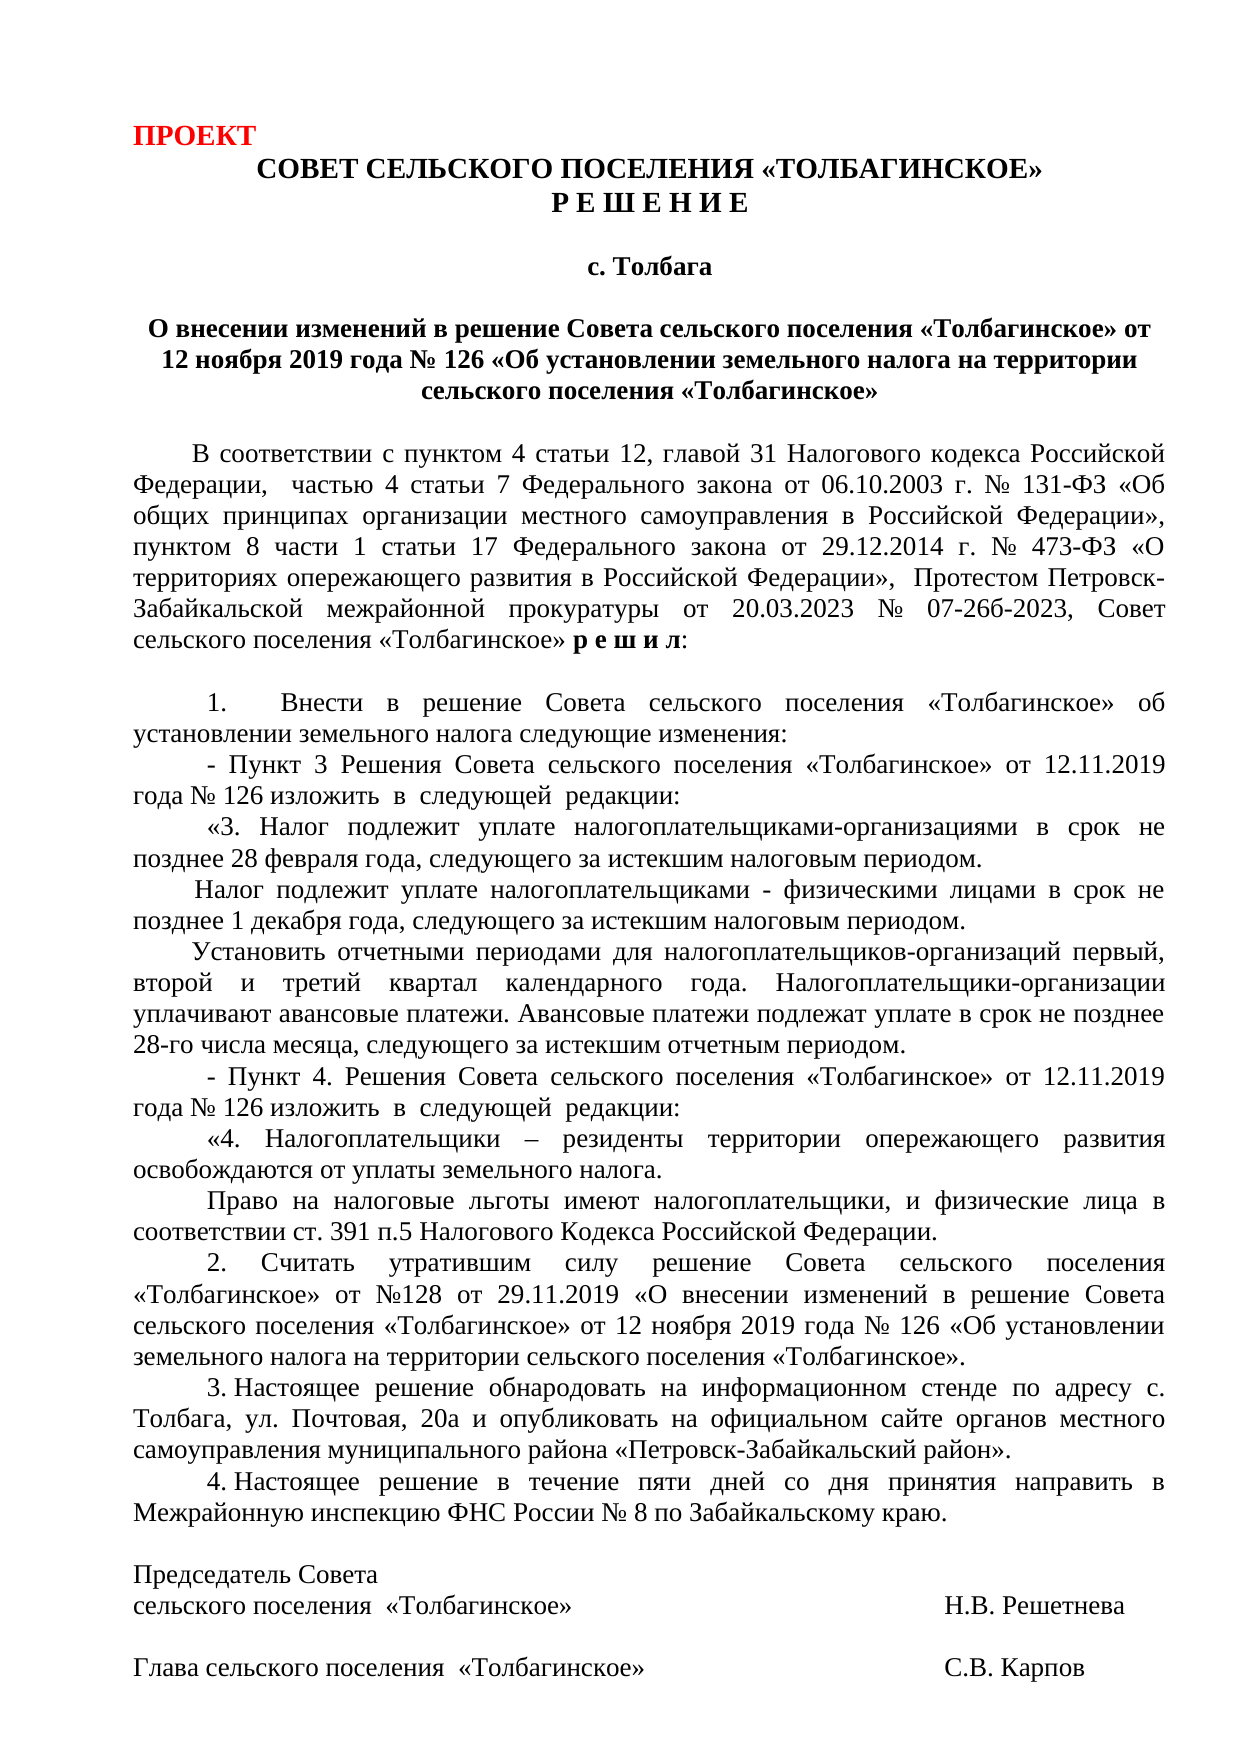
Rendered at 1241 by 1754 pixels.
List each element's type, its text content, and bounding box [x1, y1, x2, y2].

text с. Толбага [133, 250, 1167, 281]
text Председатель Совета [133, 1558, 1167, 1589]
text В соответствии с пунктом 4 статьи 12, главой 31 Налогового кодекса Российской Федерации, частью 4 статьи 7 Федерального закона от 06.10.2003 г. № 131-ФЗ «Об общих принципах организации местного самоуправления в Российской Федерации», пунктом 8 части 1 статьи 17 Федерального закона от 29.12.2014 г. № 473-ФЗ «О территориях опережающего развития в Российской Федерации», Протестом Петровск-Забайкальской межрайонной прокуратуры от 20.03.2023 № 07-26б-2023, Совет сельского поселения «Толбагинское» р е ш и л: [133, 437, 1167, 655]
text 3. Настоящее решение обнародовать на информационном стенде по адресу с. Толбага, ул. Почтовая, 20а и опубликовать на официальном сайте органов местного самоуправления муниципального района «Петровск-Забайкальский район». [133, 1371, 1167, 1464]
text Налог подлежит уплате налогоплательщиками - физическими лицами в срок не позднее 1 декабря года, следующего за истекшим налоговым периодом. [133, 873, 1167, 935]
text - Пункт 3 Решения Совета сельского поселения «Толбагинское» от 12.11.2019 года № 126 изложить в следующей редакции: [133, 748, 1167, 811]
text Глава сельского поселения «Толбагинское» С.В. Карпов [133, 1651, 1167, 1683]
text сельского поселения «Толбагинское» Н.В. Решетнева [133, 1589, 1167, 1620]
text 4. Настоящее решение в течение пяти дней со дня принятия направить в Межрайонную инспекцию ФНС России № 8 по Забайкальскому краю. [133, 1464, 1167, 1527]
subtitle ПРОЕКТ [133, 118, 1167, 152]
text Право на налоговые льготы имеют налогоплательщики, и физические лица в соответствии ст. 391 п.5 Налогового Кодекса Российской Федерации. [133, 1184, 1167, 1247]
text - Пункт 4. Решения Совета сельского поселения «Толбагинское» от 12.11.2019 года № 126 изложить в следующей редакции: [133, 1060, 1167, 1122]
subtitle СОВЕТ СЕЛЬСКОГО ПОСЕЛЕНИЯ «ТОЛБАГИНСКОЕ» [133, 152, 1167, 185]
text Р Е Ш Е Н И Е [133, 185, 1167, 219]
text 2. Считать утратившим силу решение Совета сельского поселения «Толбагинское» от №128 от 29.11.2019 «О внесении изменений в решение Совета сельского поселения «Толбагинское» от 12 ноября 2019 года № 126 «Об установлении земельного налога на территории сельского поселения «Толбагинское». [133, 1247, 1167, 1371]
text «3. Налог подлежит уплате налогоплательщиками-организациями в срок не позднее 28 февраля года, следующего за истекшим налоговым периодом. [133, 811, 1167, 873]
text О внесении изменений в решение Совета сельского поселения «Толбагинское» от 12 ноября 2019 года № 126 «Об установлении земельного налога на территории сельского поселения «Толбагинское» [133, 312, 1167, 406]
text «4. Налогоплательщики – резиденты территории опережающего развития освобождаются от уплаты земельного налога. [133, 1122, 1167, 1184]
text Установить отчетными периодами для налогоплательщиков-организаций первый, второй и третий квартал календарного года. Налогоплательщики-организации уплачивают авансовые платежи. Авансовые платежи подлежат уплате в срок не позднее 28-го числа месяца, следующего за истекшим отчетным периодом. [133, 935, 1167, 1060]
text 1. Внести в решение Совета сельского поселения «Толбагинское» об установлении земельного налога следующие изменения: [133, 686, 1167, 748]
